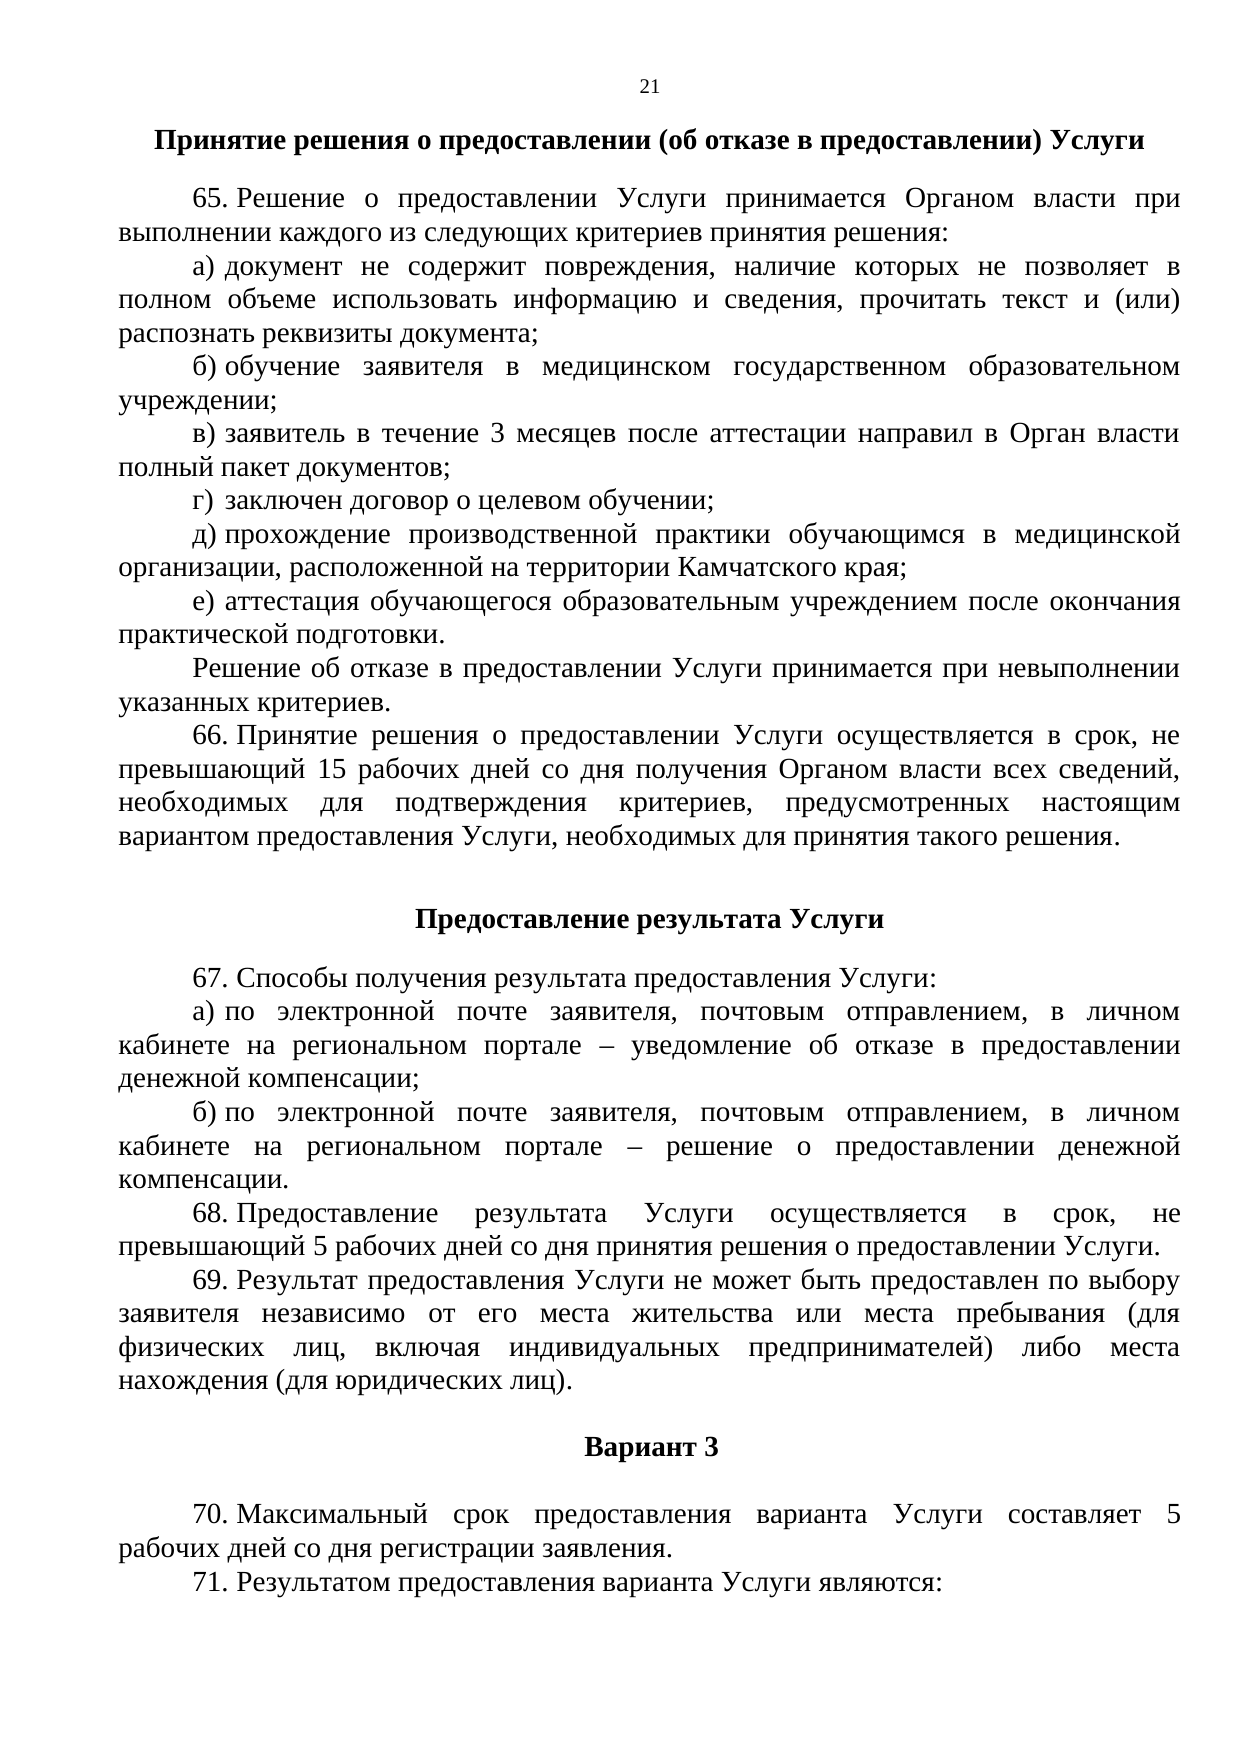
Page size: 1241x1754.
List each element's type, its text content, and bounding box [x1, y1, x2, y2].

list по электронной почте заявителя, почтовым отправлением, в личном кабинете на региональном портале – решение о предоставлении денежной компенсации. [118, 1094, 1181, 1195]
list Решение о предоставлении Услуги принимается Органом власти при выполнении каждого из следующих критериев принятия решения: [118, 181, 1181, 248]
list аттестация обучающегося образовательным учреждением после окончания практической подготовки. [118, 583, 1181, 650]
list Предоставление результата Услуги осуществляется в срок, не превышающий 5 рабочих дней со дня принятия решения о предоставлении Услуги. [118, 1195, 1181, 1262]
list Результат предоставления Услуги не может быть предоставлен по выбору заявителя независимо от его места жительства или места пребывания (для физических лиц, включая индивидуальных предпринимателей) либо места нахождения (для юридических лиц). [118, 1262, 1181, 1396]
list документ не содержит повреждения, наличие которых не позволяет в полном объеме использовать информацию и сведения, прочитать текст и (или) распознать реквизиты документа; [118, 248, 1181, 348]
list обучение заявителя в медицинском государственном образовательном учреждении; [118, 348, 1181, 415]
list заявитель в течение 3 месяцев после аттестации направил в Орган власти полный пакет документов; [118, 415, 1181, 482]
list Способы получения результата предоставления Услуги: [118, 960, 1181, 993]
list Результатом предоставления варианта Услуги являются: [118, 1564, 1181, 1597]
text Принятие решения о предоставлении (об отказе в предоставлении) Услуги [118, 122, 1181, 156]
text Предоставление результата Услуги [118, 901, 1181, 935]
list по электронной почте заявителя, почтовым отправлением, в личном кабинете на региональном портале – уведомление об отказе в предоставлении денежной компенсации; [118, 993, 1181, 1094]
text Решение об отказе в предоставлении Услуги принимается при невыполнении указанных критериев. [118, 650, 1181, 717]
list Принятие решения о предоставлении Услуги осуществляется в срок, не превышающий 15 рабочих дней со дня получения Органом власти всех сведений, необходимых для подтверждения критериев, предусмотренных настоящим вариантом предоставления Услуги, необходимых для принятия такого решения. [118, 717, 1181, 851]
list Максимальный срок предоставления варианта Услуги составляет 5 рабочих дней со дня регистрации заявления. [118, 1497, 1181, 1564]
list прохождение производственной практики обучающимся в медицинской организации, расположенной на территории Камчатского края; [118, 516, 1181, 583]
list заключен договор о целевом обучении; [118, 482, 1181, 516]
